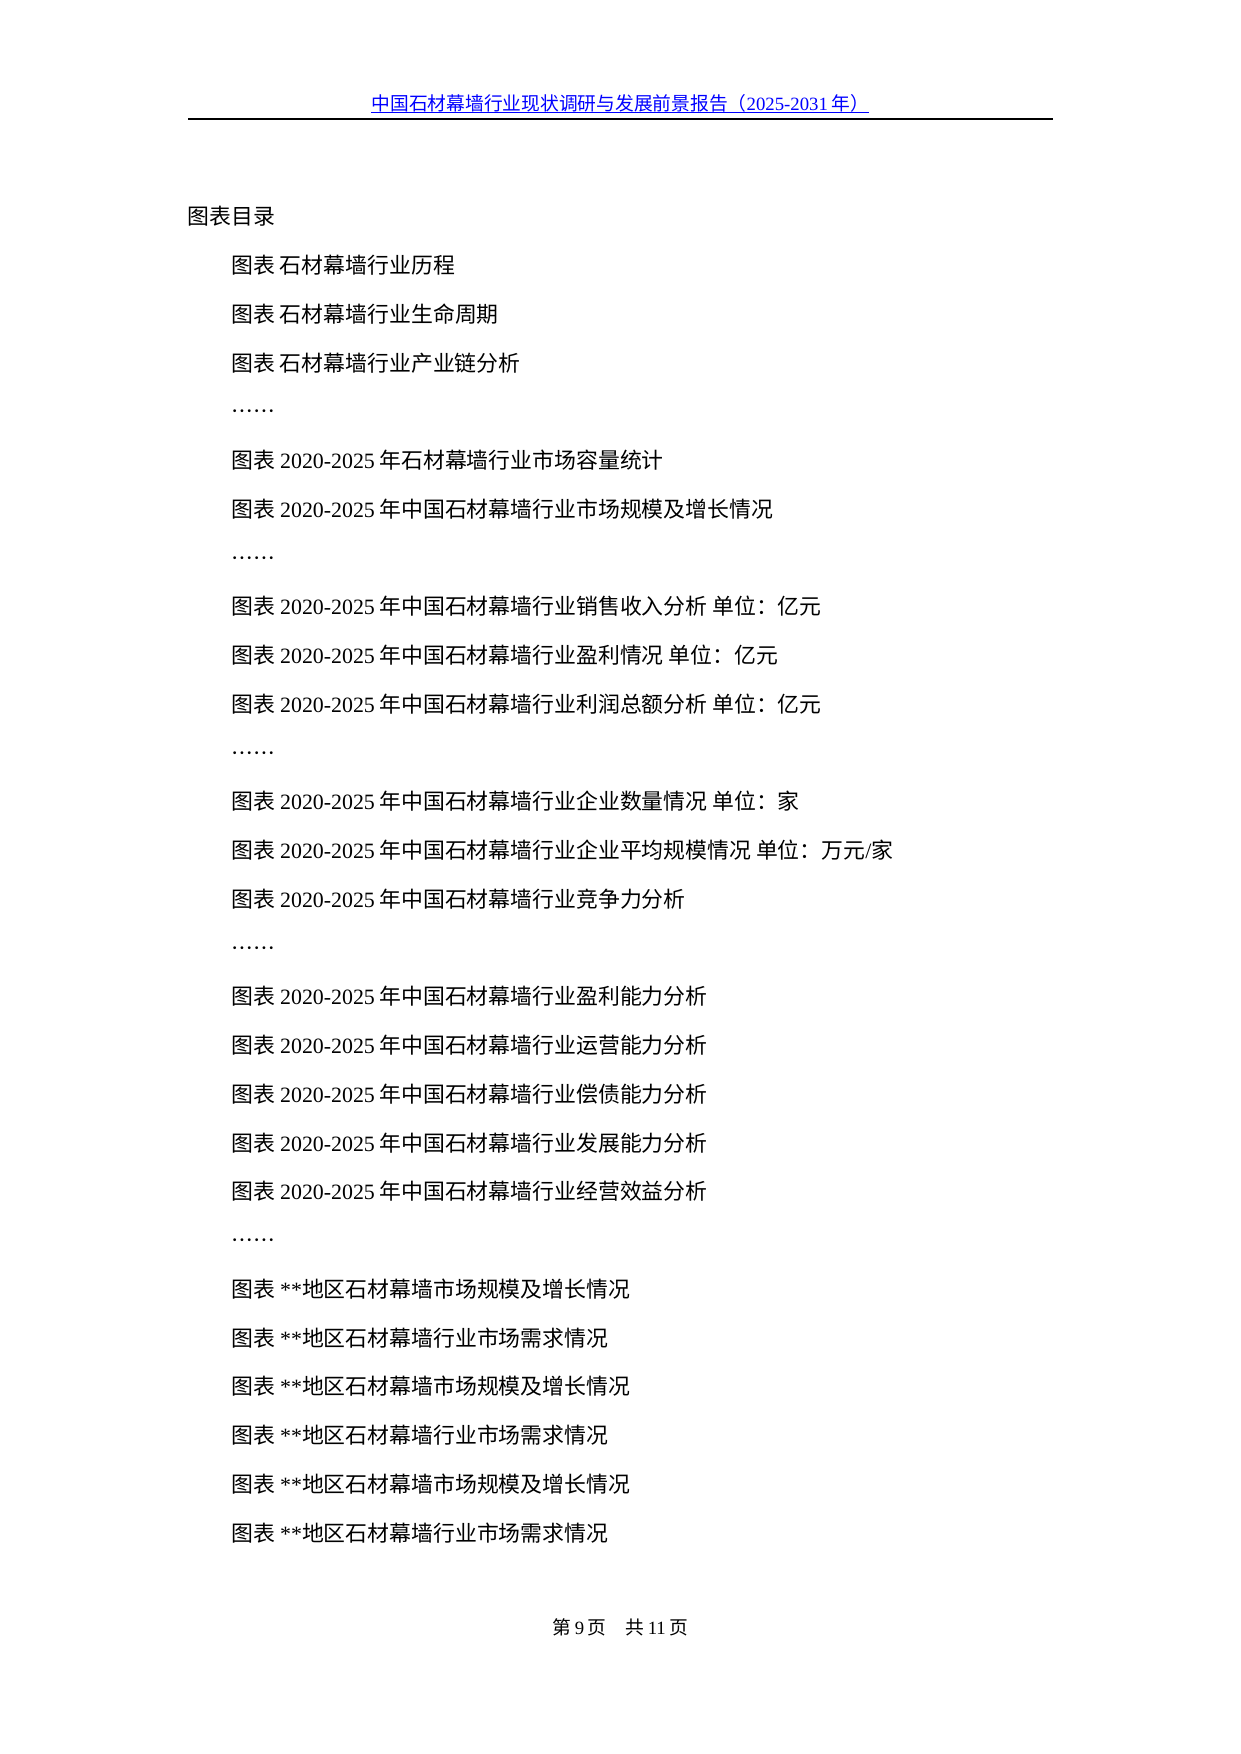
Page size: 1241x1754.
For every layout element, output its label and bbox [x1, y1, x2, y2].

text [187, 150, 1053, 1548]
